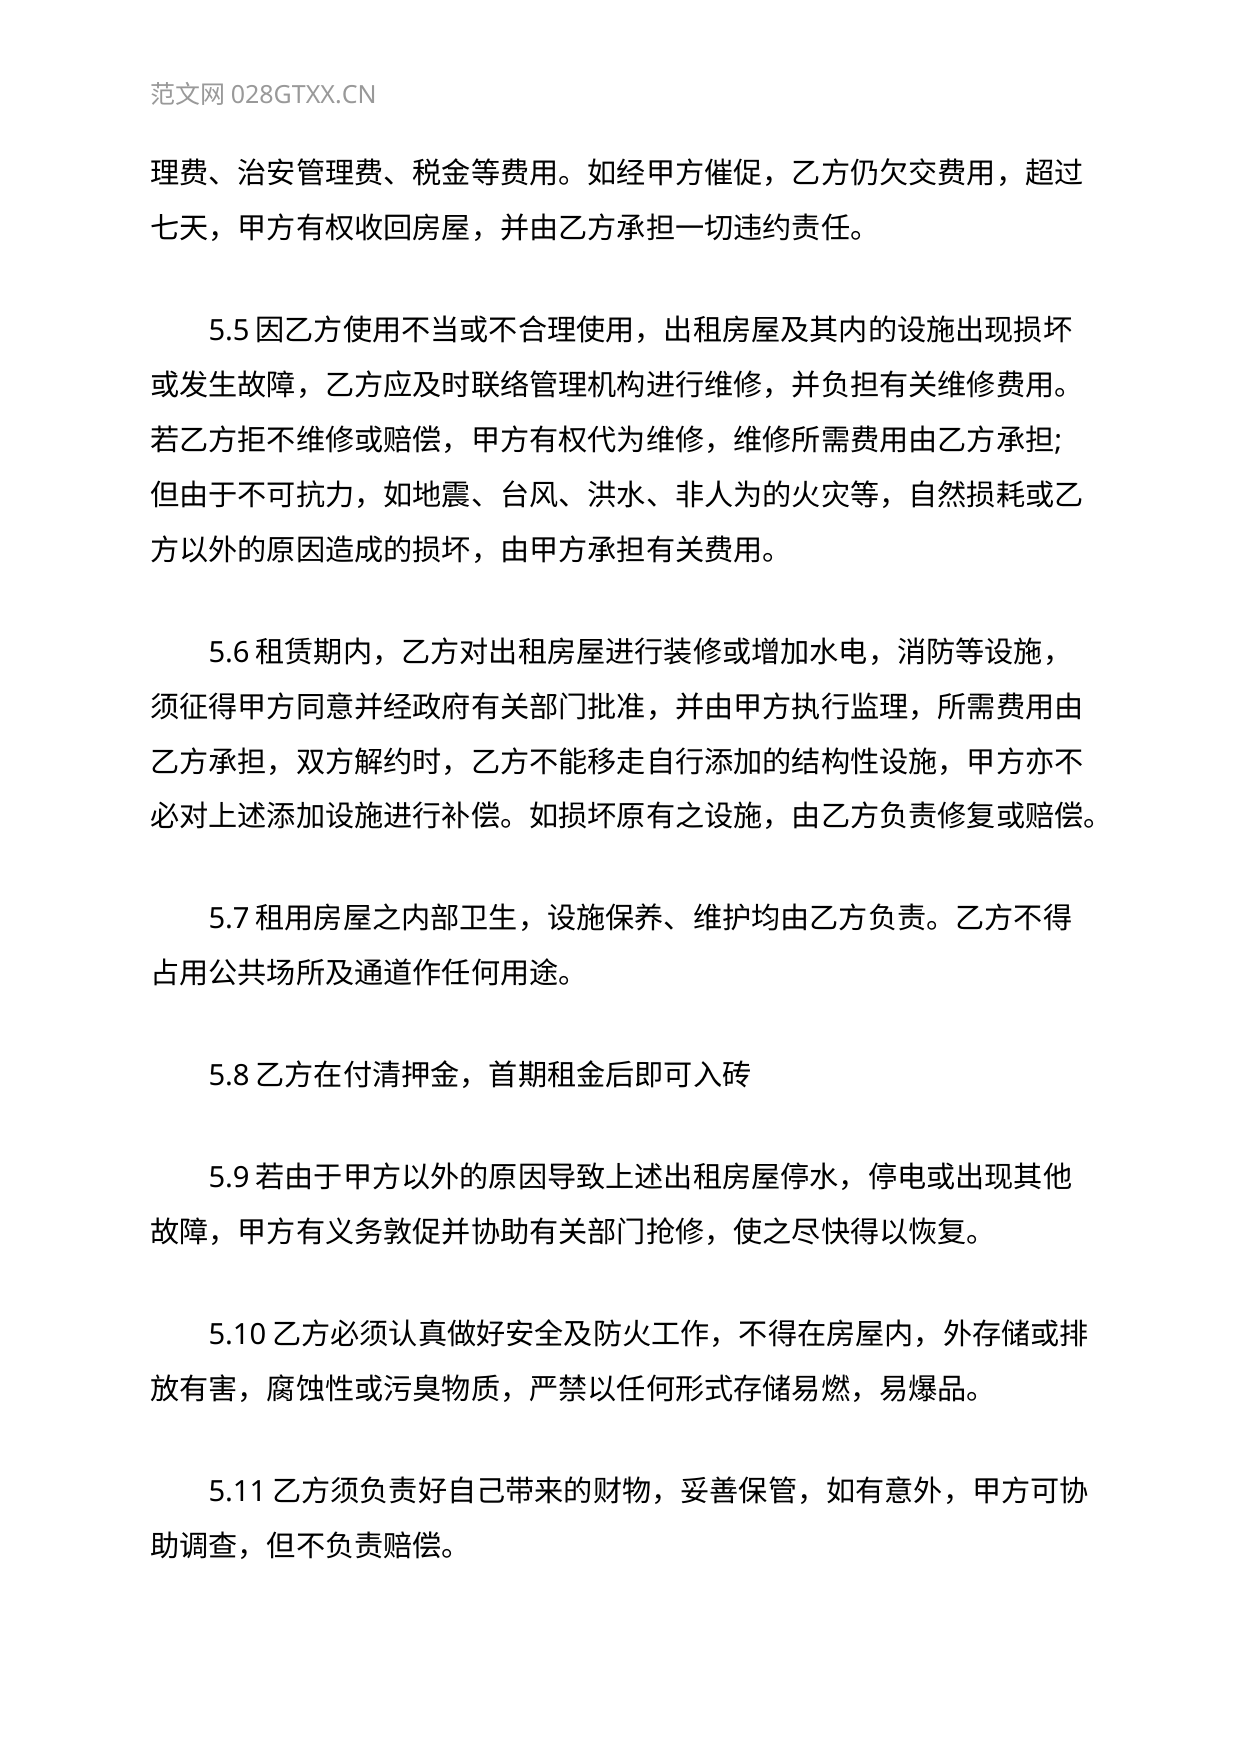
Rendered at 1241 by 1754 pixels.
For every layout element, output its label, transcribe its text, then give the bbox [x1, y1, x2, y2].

text 5.5因乙方使用不当或不合理使用，出租房屋及其内的设施出现损坏或发生故障，乙方应及时联络管理机构进行维修，并负担有关维修费用。若乙方拒不维修或赔偿，甲方有权代为维修，维修所需费用由乙方承担;但由于不可抗力，如地震、台风、洪水、非人为的火灾等，自然损耗或乙方以外的原因造成的损坏，由甲方承担有关费用。 [150, 307, 1090, 569]
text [150, 150, 1090, 247]
text 5.8乙方在付清押金，首期租金后即可入砖 [150, 1052, 1090, 1094]
text 5.9若由于甲方以外的原因导致上述出租房屋停水，停电或出现其他故障，甲方有义务敦促并协助有关部门抢修，使之尽快得以恢复。 [150, 1153, 1090, 1251]
text 5.10乙方必须认真做好安全及防火工作，不得在房屋内，外存储或排放有害，腐蚀性或污臭物质，严禁以任何形式存储易燃，易爆品。 [150, 1310, 1090, 1408]
text 5.6租赁期内，乙方对出租房屋进行装修或增加水电，消防等设施，须征得甲方同意并经政府有关部门批准，并由甲方执行监理，所需费用由乙方承担，双方解约时，乙方不能移走自行添加的结构性设施，甲方亦不必对上述添加设施进行补偿。如损坏原有之设施，由乙方负责修复或赔偿。 [150, 628, 1090, 835]
text 5.7租用房屋之内部卫生，设施保养、维护均由乙方负责。乙方不得占用公共场所及通道作任何用途。 [150, 895, 1090, 992]
text 5.11乙方须负责好自己带来的财物，妥善保管，如有意外，甲方可协助调查，但不负责赔偿。 [150, 1467, 1090, 1564]
